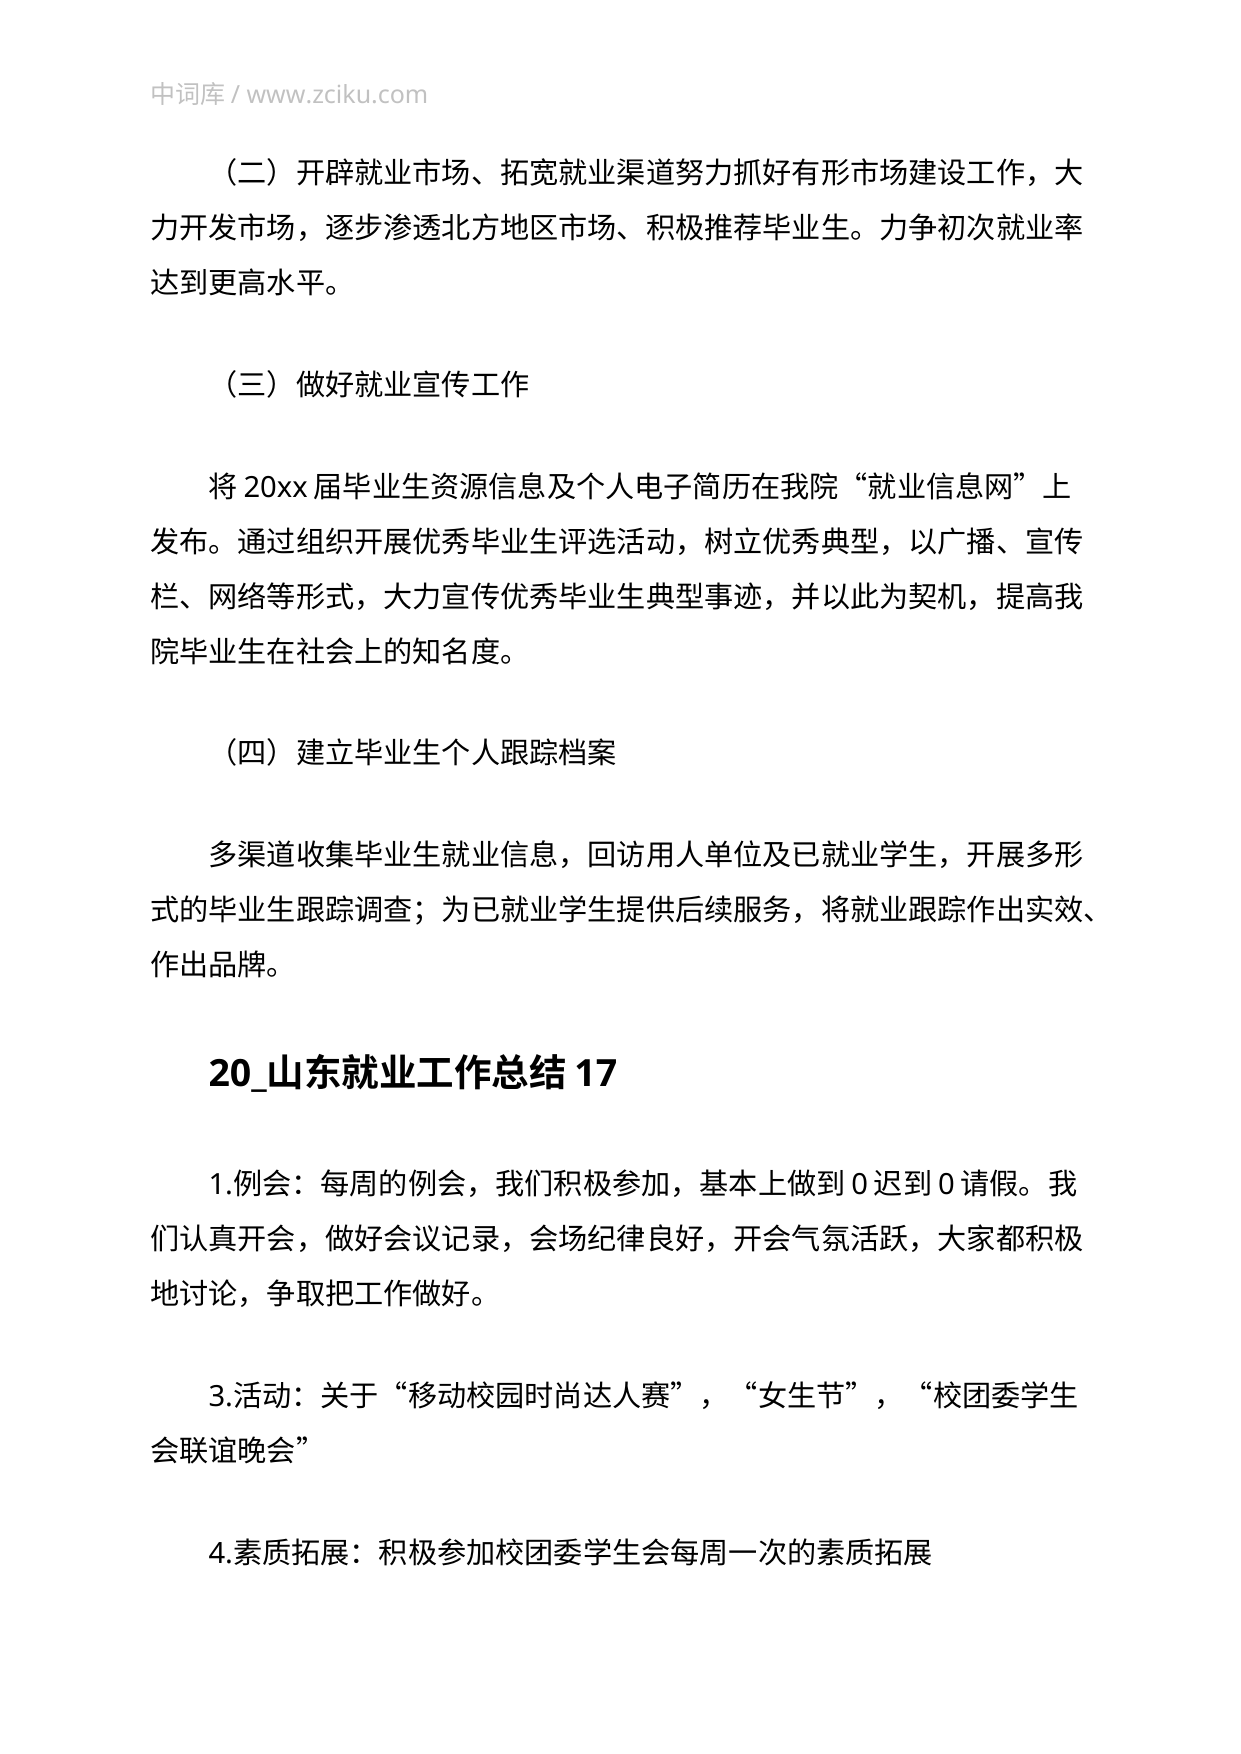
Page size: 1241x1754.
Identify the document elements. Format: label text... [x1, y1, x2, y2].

text 4.素质拓展：积极参加校团委学生会每周一次的素质拓展 [150, 1529, 1090, 1572]
text 多渠道收集毕业生就业信息，回访用人单位及已就业学生，开展多形式的毕业生跟踪调查；为已就业学生提供后续服务，将就业跟踪作出实效、作出品牌。 [150, 832, 1090, 984]
text 20_山东就业工作总结17 [150, 1043, 1090, 1098]
text 1.例会：每周的例会，我们积极参加，基本上做到0迟到0请假。我们认真开会，做好会议记录，会场纪律良好，开会气氛活跃，大家都积极地讨论，争取把工作做好。 [150, 1161, 1090, 1313]
text （三）做好就业宣传工作 [150, 362, 1090, 404]
text （二）开辟就业市场、拓宽就业渠道努力抓好有形市场建设工作，大力开发市场，逐步渗透北方地区市场、积极推荐毕业生。力争初次就业率达到更高水平。 [150, 150, 1090, 302]
text （四）建立毕业生个人跟踪档案 [150, 730, 1090, 772]
text 将20xx届毕业生资源信息及个人电子简历在我院“就业信息网”上发布。通过组织开展优秀毕业生评选活动，树立优秀典型，以广播、宣传栏、网络等形式，大力宣传优秀毕业生典型事迹，并以此为契机，提高我院毕业生在社会上的知名度。 [150, 463, 1090, 670]
text 3.活动：关于“移动校园时尚达人赛”，“女生节”，“校团委学生会联谊晚会” [150, 1372, 1090, 1470]
